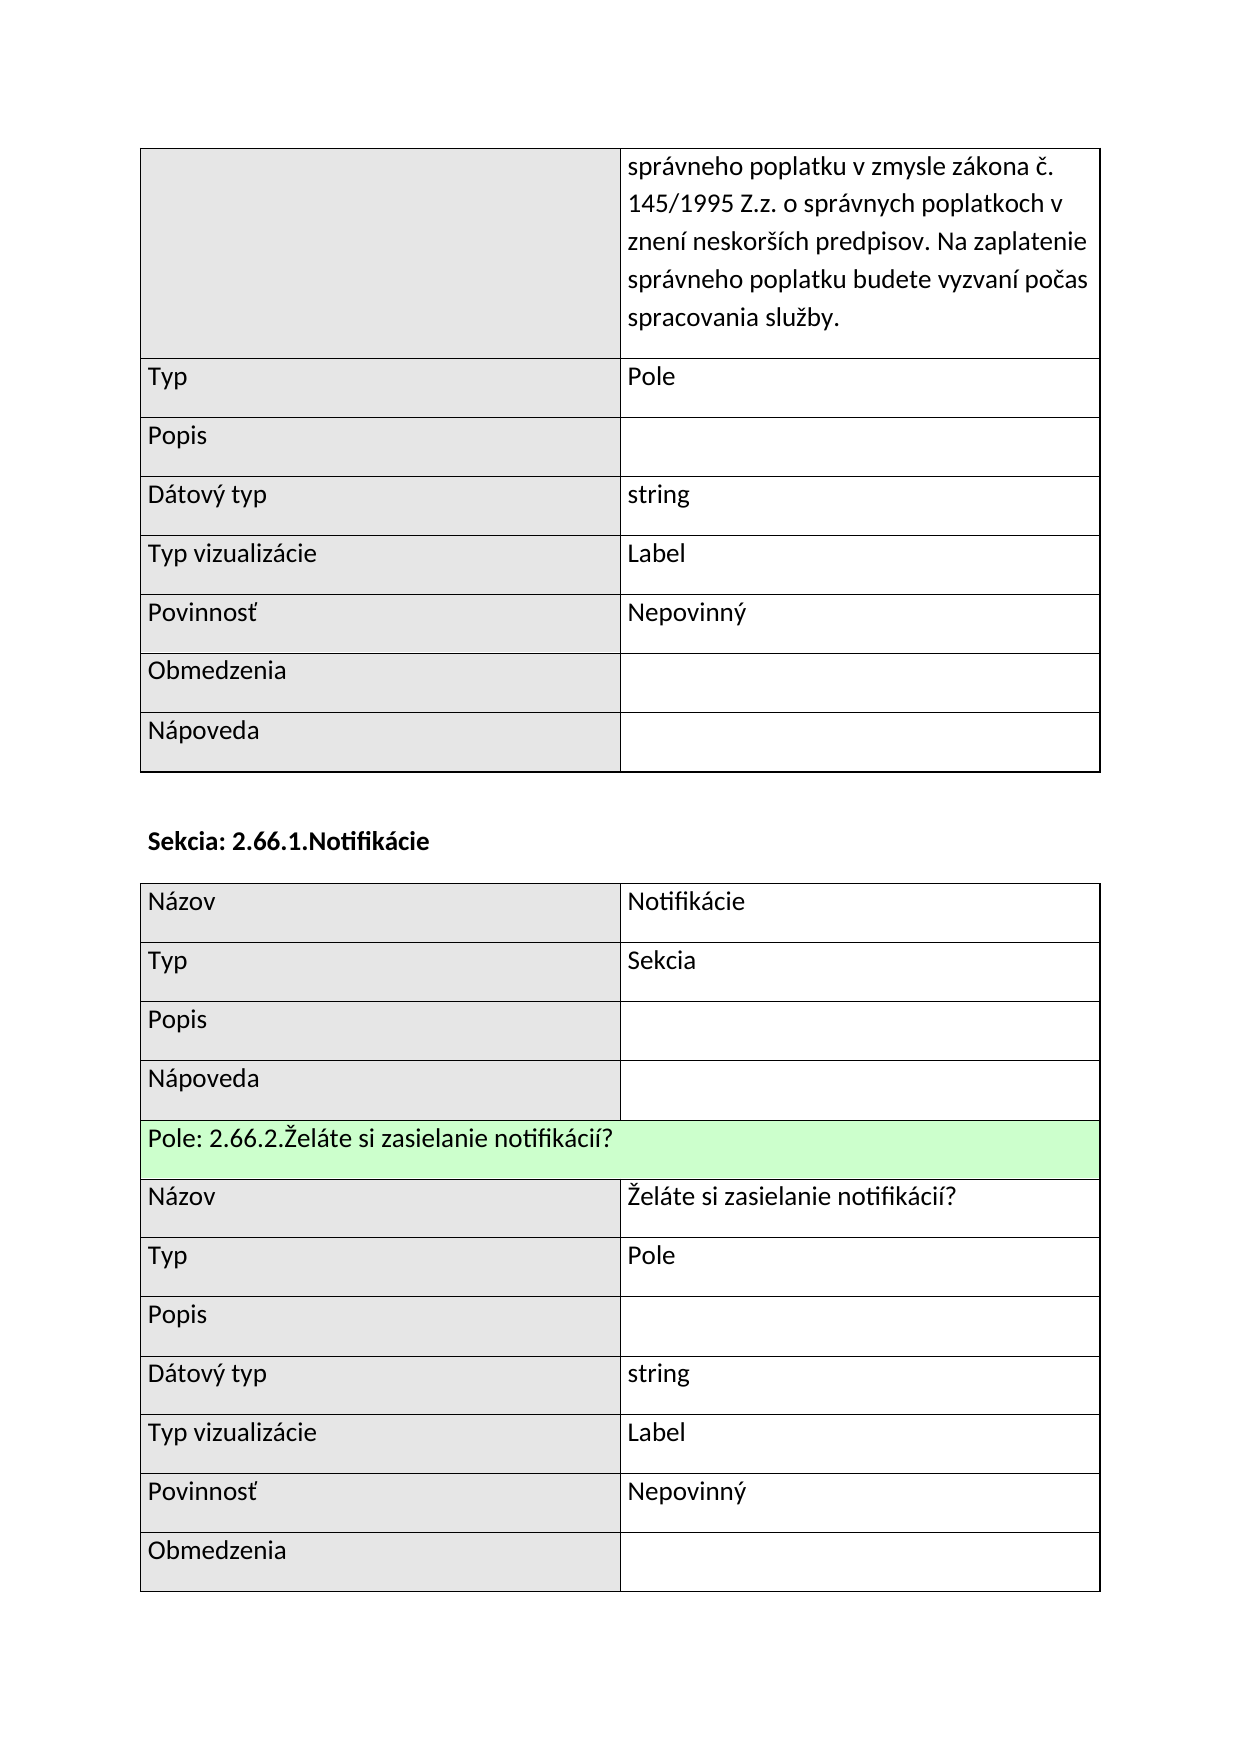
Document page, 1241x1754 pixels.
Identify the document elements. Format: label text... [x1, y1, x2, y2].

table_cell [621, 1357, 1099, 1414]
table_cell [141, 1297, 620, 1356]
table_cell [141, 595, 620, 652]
text Sekcia: 2.66.1.Notifikácie [148, 824, 1093, 858]
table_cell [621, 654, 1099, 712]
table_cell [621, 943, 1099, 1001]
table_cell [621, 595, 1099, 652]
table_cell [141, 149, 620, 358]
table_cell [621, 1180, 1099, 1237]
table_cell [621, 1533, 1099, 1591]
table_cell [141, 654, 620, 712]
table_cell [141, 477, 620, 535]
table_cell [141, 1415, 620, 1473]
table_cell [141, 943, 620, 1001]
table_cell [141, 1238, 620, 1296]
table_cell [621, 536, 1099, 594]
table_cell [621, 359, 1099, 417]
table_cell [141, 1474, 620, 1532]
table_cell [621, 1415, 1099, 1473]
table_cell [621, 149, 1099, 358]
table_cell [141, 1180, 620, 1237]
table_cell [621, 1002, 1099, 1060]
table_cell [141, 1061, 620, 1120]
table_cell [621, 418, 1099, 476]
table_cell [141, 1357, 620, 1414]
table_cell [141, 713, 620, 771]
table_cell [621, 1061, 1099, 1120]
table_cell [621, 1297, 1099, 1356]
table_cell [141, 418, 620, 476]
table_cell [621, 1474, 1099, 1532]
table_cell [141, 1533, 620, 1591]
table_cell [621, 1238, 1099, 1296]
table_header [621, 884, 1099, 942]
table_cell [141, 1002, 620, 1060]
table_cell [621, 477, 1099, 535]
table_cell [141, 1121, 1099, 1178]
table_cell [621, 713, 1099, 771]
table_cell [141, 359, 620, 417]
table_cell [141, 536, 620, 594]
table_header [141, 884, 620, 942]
